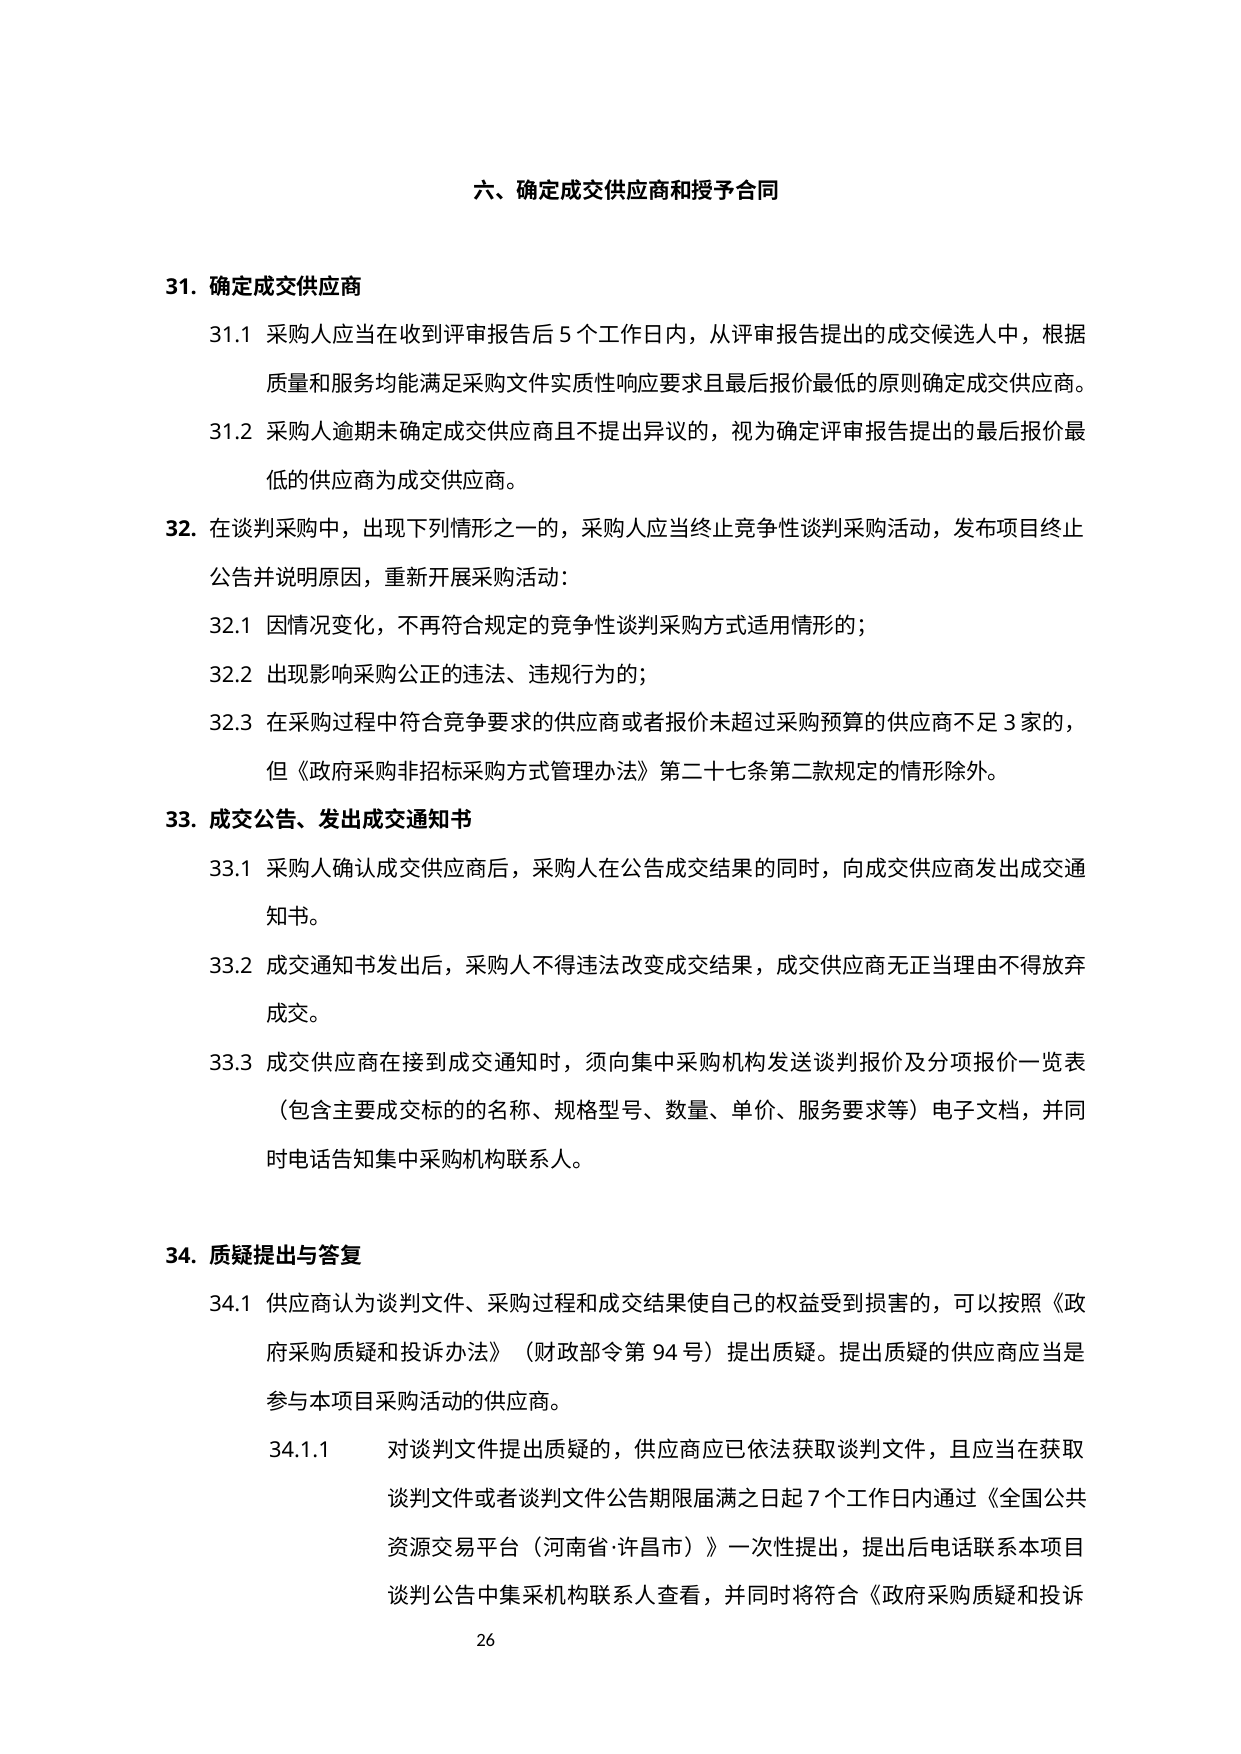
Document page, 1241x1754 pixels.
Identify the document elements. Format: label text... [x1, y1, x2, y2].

list 采购人逾期未确定成交供应商且不提出异议的，视为确定评审报告提出的最后报价最低的供应商为成交供应商。 [209, 414, 1087, 495]
list 成交通知书发出后，采购人不得违法改变成交结果，成交供应商无正当理由不得放弃成交。 [209, 947, 1087, 1028]
list 采购人应当在收到评审报告后5个工作日内，从评审报告提出的成交候选人中，根据质量和服务均能满足采购文件实质性响应要求且最后报价最低的原则确定成交供应商。 [209, 317, 1087, 398]
list 采购人确认成交供应商后，采购人在公告成交结果的同时，向成交供应商发出成交通知书。 [209, 850, 1087, 931]
list 因情况变化，不再符合规定的竞争性谈判采购方式适用情形的； [209, 608, 1087, 641]
list 确定成交供应商 [165, 268, 1087, 301]
list 出现影响采购公正的违法、违规行为的； [209, 656, 1087, 689]
list 供应商认为谈判文件、采购过程和成交结果使自己的权益受到损害的，可以按照《政府采购质疑和投诉办法》（财政部令第94号）提出质疑。提出质疑的供应商应当是参与本项目采购活动的供应商。 [209, 1286, 1087, 1416]
list 成交公告、发出成交通知书 [165, 802, 1087, 834]
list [269, 1432, 1087, 1611]
list 确定成交供应商和授予合同 [165, 173, 1087, 205]
list 质疑提出与答复 [165, 1238, 1087, 1270]
list 成交供应商在接到成交通知时，须向集中采购机构发送谈判报价及分项报价一览表（包含主要成交标的的名称、规格型号、数量、单价、服务要求等）电子文档，并同时电话告知集中采购机构联系人。 [209, 1044, 1087, 1174]
list 在谈判采购中，出现下列情形之一的，采购人应当终止竞争性谈判采购活动，发布项目终止公告并说明原因，重新开展采购活动： [165, 511, 1087, 592]
list 在采购过程中符合竞争要求的供应商或者报价未超过采购预算的供应商不足3家的，但《政府采购非招标采购方式管理办法》第二十七条第二款规定的情形除外。 [209, 705, 1087, 786]
